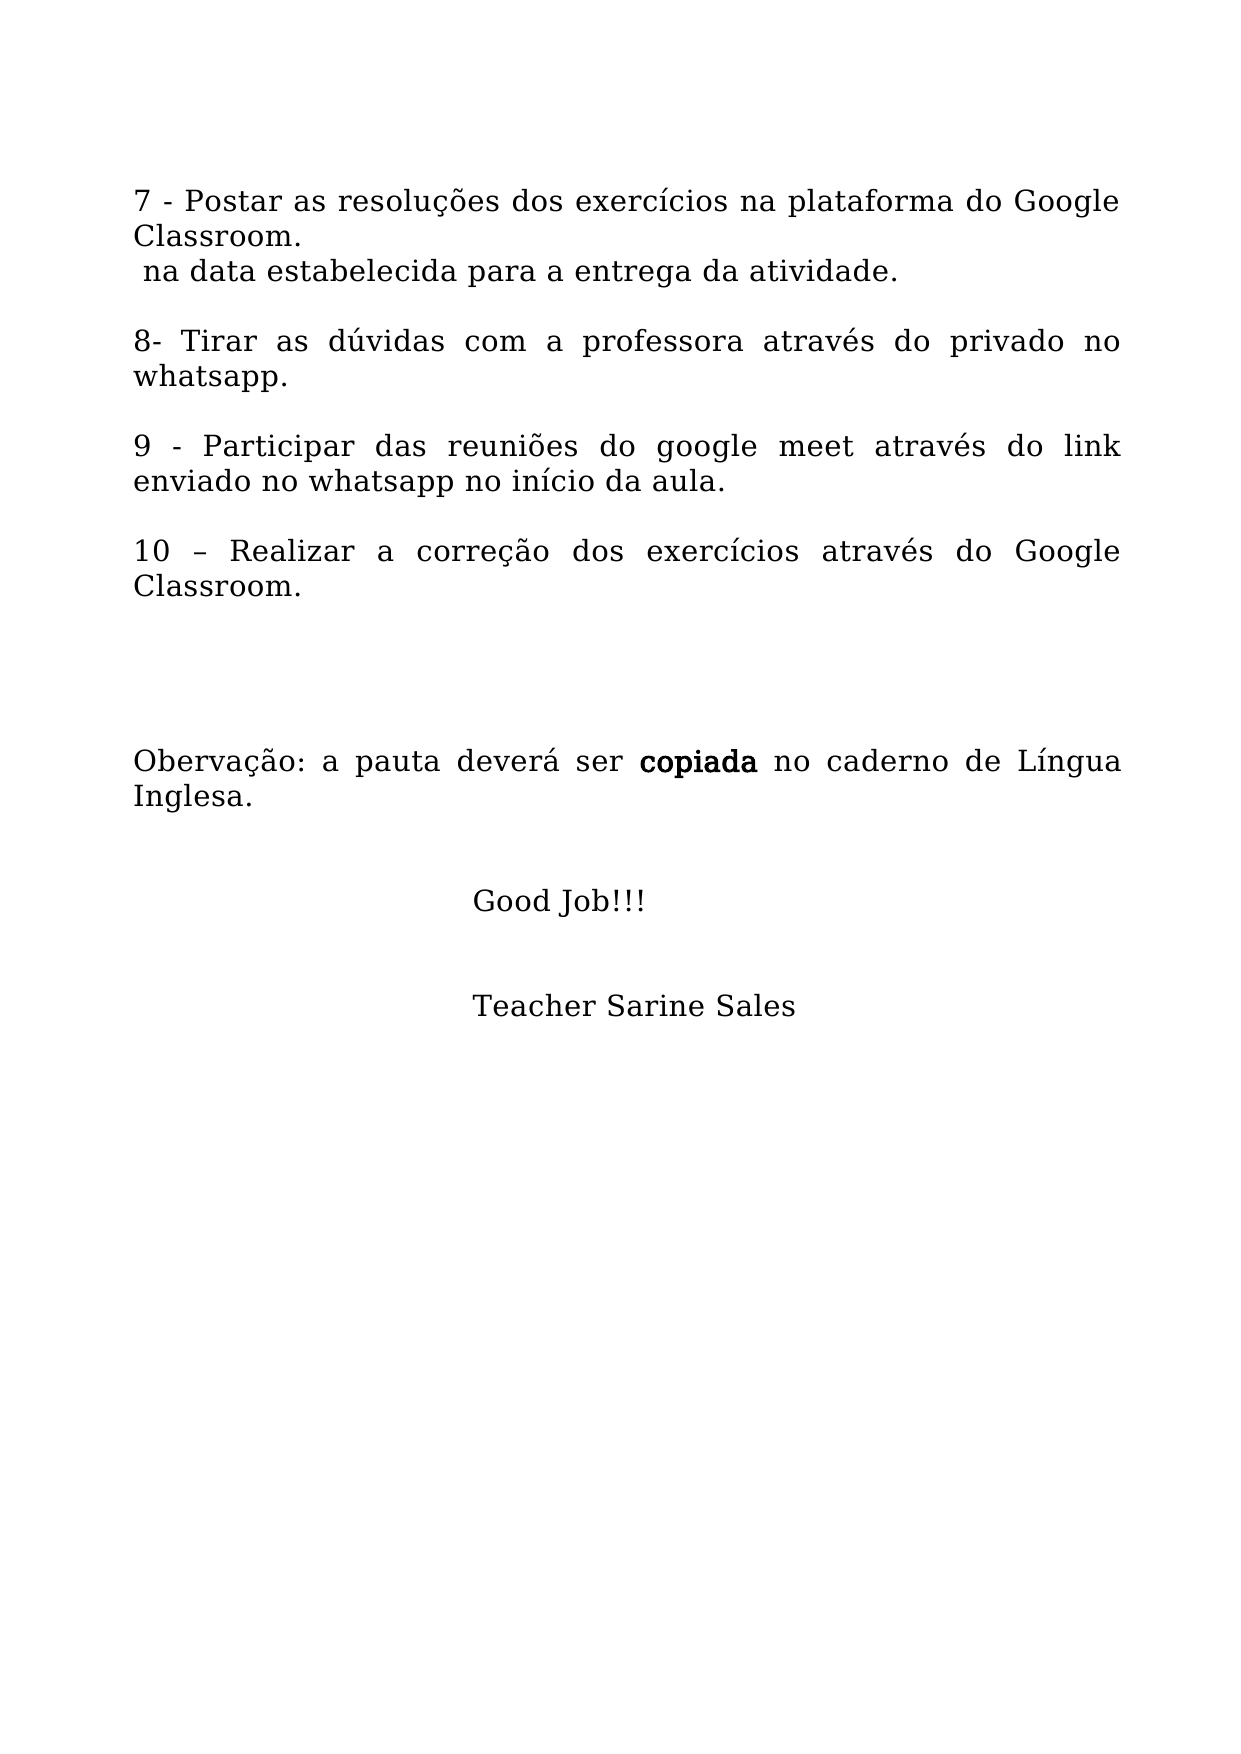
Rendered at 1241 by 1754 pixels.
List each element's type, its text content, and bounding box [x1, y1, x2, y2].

text 8- Tirar as dúvidas com a professora através do privado no whatsapp. [133, 323, 1122, 393]
text na data estabelecida para a entrega da atividade. [133, 253, 1122, 288]
text 9 - Participar das reuniões do google meet através do link enviado no whatsapp no início da aula. [133, 428, 1122, 498]
text Teacher Sarine Sales [472, 988, 1122, 1023]
text 10 – Realizar a correção dos exercícios através do Google Classroom. [133, 533, 1122, 603]
text Good Job!!! [472, 883, 1122, 918]
text 7 - Postar as resoluções dos exercícios na plataforma do Google Classroom. [133, 183, 1122, 253]
text Obervação: a pauta deverá ser copiada no caderno de Língua Inglesa. [133, 743, 1122, 813]
